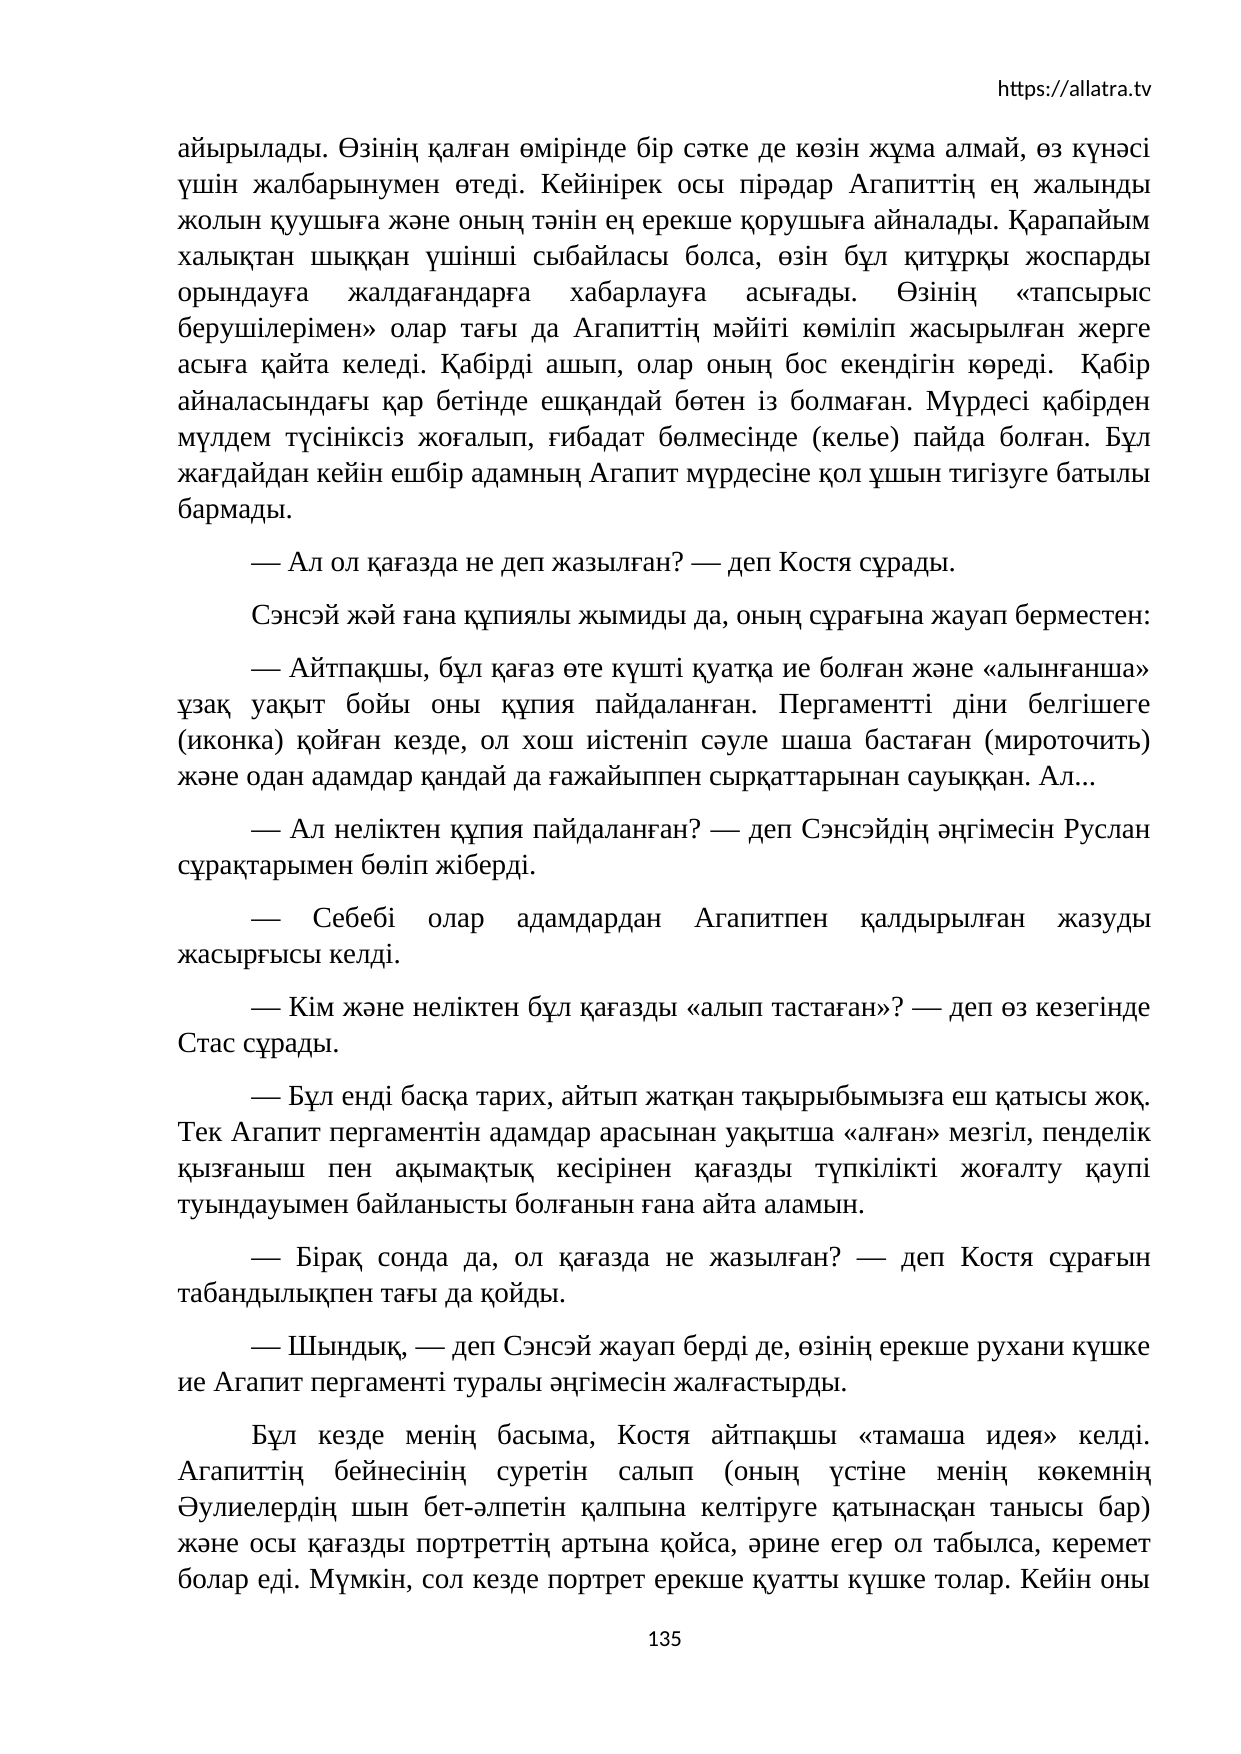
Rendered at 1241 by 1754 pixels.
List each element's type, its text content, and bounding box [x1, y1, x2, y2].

text — Кім және неліктен бұл қағазды «алып тастаған»? — деп өз кезегінде Стас сұрады. [177, 989, 1152, 1058]
text — Бірақ сонда да, ол қағазда не жазылған? — деп Костя сұрағын табандылықпен тағы да қойды. [177, 1239, 1152, 1309]
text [177, 1417, 1152, 1595]
text — Шындық, — деп Сэнсэй жауап берді де, өзінің ерекше рухани күшке ие Агапит пергаменті туралы әңгімесін жалғастырды. [177, 1328, 1152, 1398]
text — Ал ол қағазда не деп жазылған? — деп Костя сұрады. [177, 544, 1152, 578]
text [177, 130, 1152, 525]
text Сэнсэй жәй ғана құпиялы жымиды да, оның сұрағына жауап берместен: [177, 597, 1152, 630]
text — Бұл енді басқа тарих, айтып жатқан тақырыбымызға еш қатысы жоқ. Тек Агапит пергаментін адамдар арасынан уақытша «алған» мезгіл, пенделік қызғаныш пен ақымақтық кесірінен қағазды түпкілікті жоғалту қаупі туындауымен байланысты болғанын ғана айта аламын. [177, 1078, 1152, 1220]
text — Ал неліктен құпия пайдаланған? — деп Сэнсэйдің әңгімесін Руслан сұрақтарымен бөліп жіберді. [177, 811, 1152, 881]
text — Айтпақшы, бұл қағаз өте күшті қуатқа ие болған және «алынғанша» ұзақ уақыт бойы оны құпия пайдаланған. Пергаментті діни белгішеге (иконка) қойған кезде, ол хош иістеніп сәуле шаша бастаған (мироточить) және одан адамдар қандай да ғажайыппен сырқаттарынан сауыққан. Ал... [177, 650, 1152, 792]
text — Себебі олар адамдардан Агапитпен қалдырылған жазуды жасырғысы келді. [177, 900, 1152, 969]
